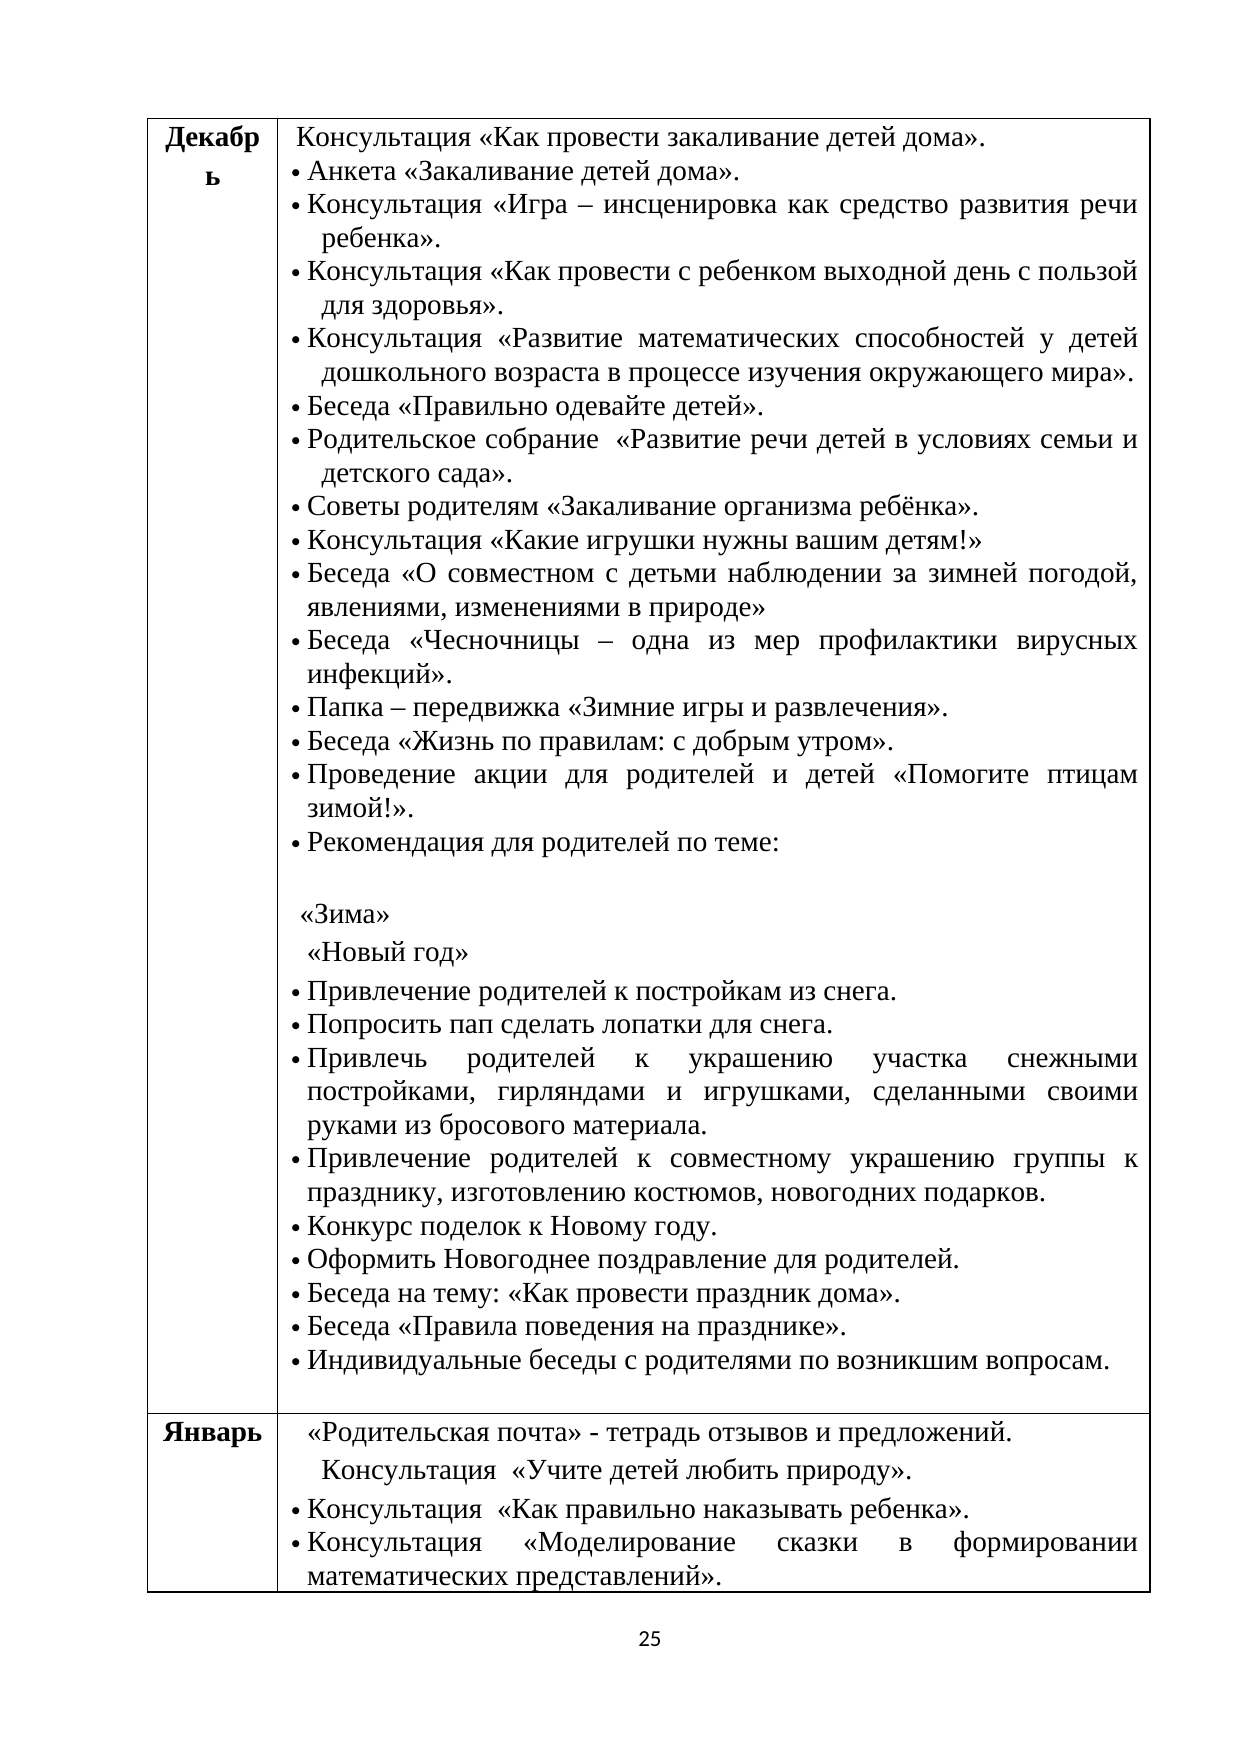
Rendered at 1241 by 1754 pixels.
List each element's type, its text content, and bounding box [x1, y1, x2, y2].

table_cell Консультация «Как провести закаливание детей дома». Анкета «Закаливание детей дома». Консультация «Игра – инсценировка как средство развития речи ребенка». Консультация «Как провести с ребенком выходной день с пользой для здоровья». Консультация «Развитие математических способностей у детей дошкольного возраста в процессе изучения окружающего мира». Беседа «Правильно одевайте детей». Родительское собрание «Развитие речи детей в условиях семьи и детского сада». Советы родителям «Закаливание организма ребёнка». Консультация «Какие игрушки нужны вашим детям!» Беседа «О совместном с детьми наблюдении за зимней погодой, явлениями, изменениями в природе» Беседа «Чесночницы – одна из мер профилактики вирусных инфекций». Папка – передвижка «Зимние игры и развлечения». Беседа «Жизнь по правилам: с добрым утром». Проведение акции для родителей и детей «Помогите птицам зимой!». Рекомендация для родителей по теме: «Зима» «Новый год» Привлечение родителей к постройкам из снега. Попросить пап сделать лопатки для снега. Привлечь родителей к украшению участка снежными постройками, гирляндами и игрушками, сделанными своими руками из бросового материала. Привлечение родителей к совместному украшению группы к празднику, изготовлению костюмов, новогодних подарков. Конкурс поделок к Новому году. Оформить Новогоднее поздравление для родителей. Беседа на тему: «Как провести праздник дома». Беседа «Правила поведения на празднике». Индивидуальные беседы с родителями по возникшим вопросам. [278, 119, 1149, 1413]
table_cell Январь [148, 1414, 277, 1591]
table_cell Декабрь [148, 119, 277, 1413]
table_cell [278, 1414, 1149, 1591]
